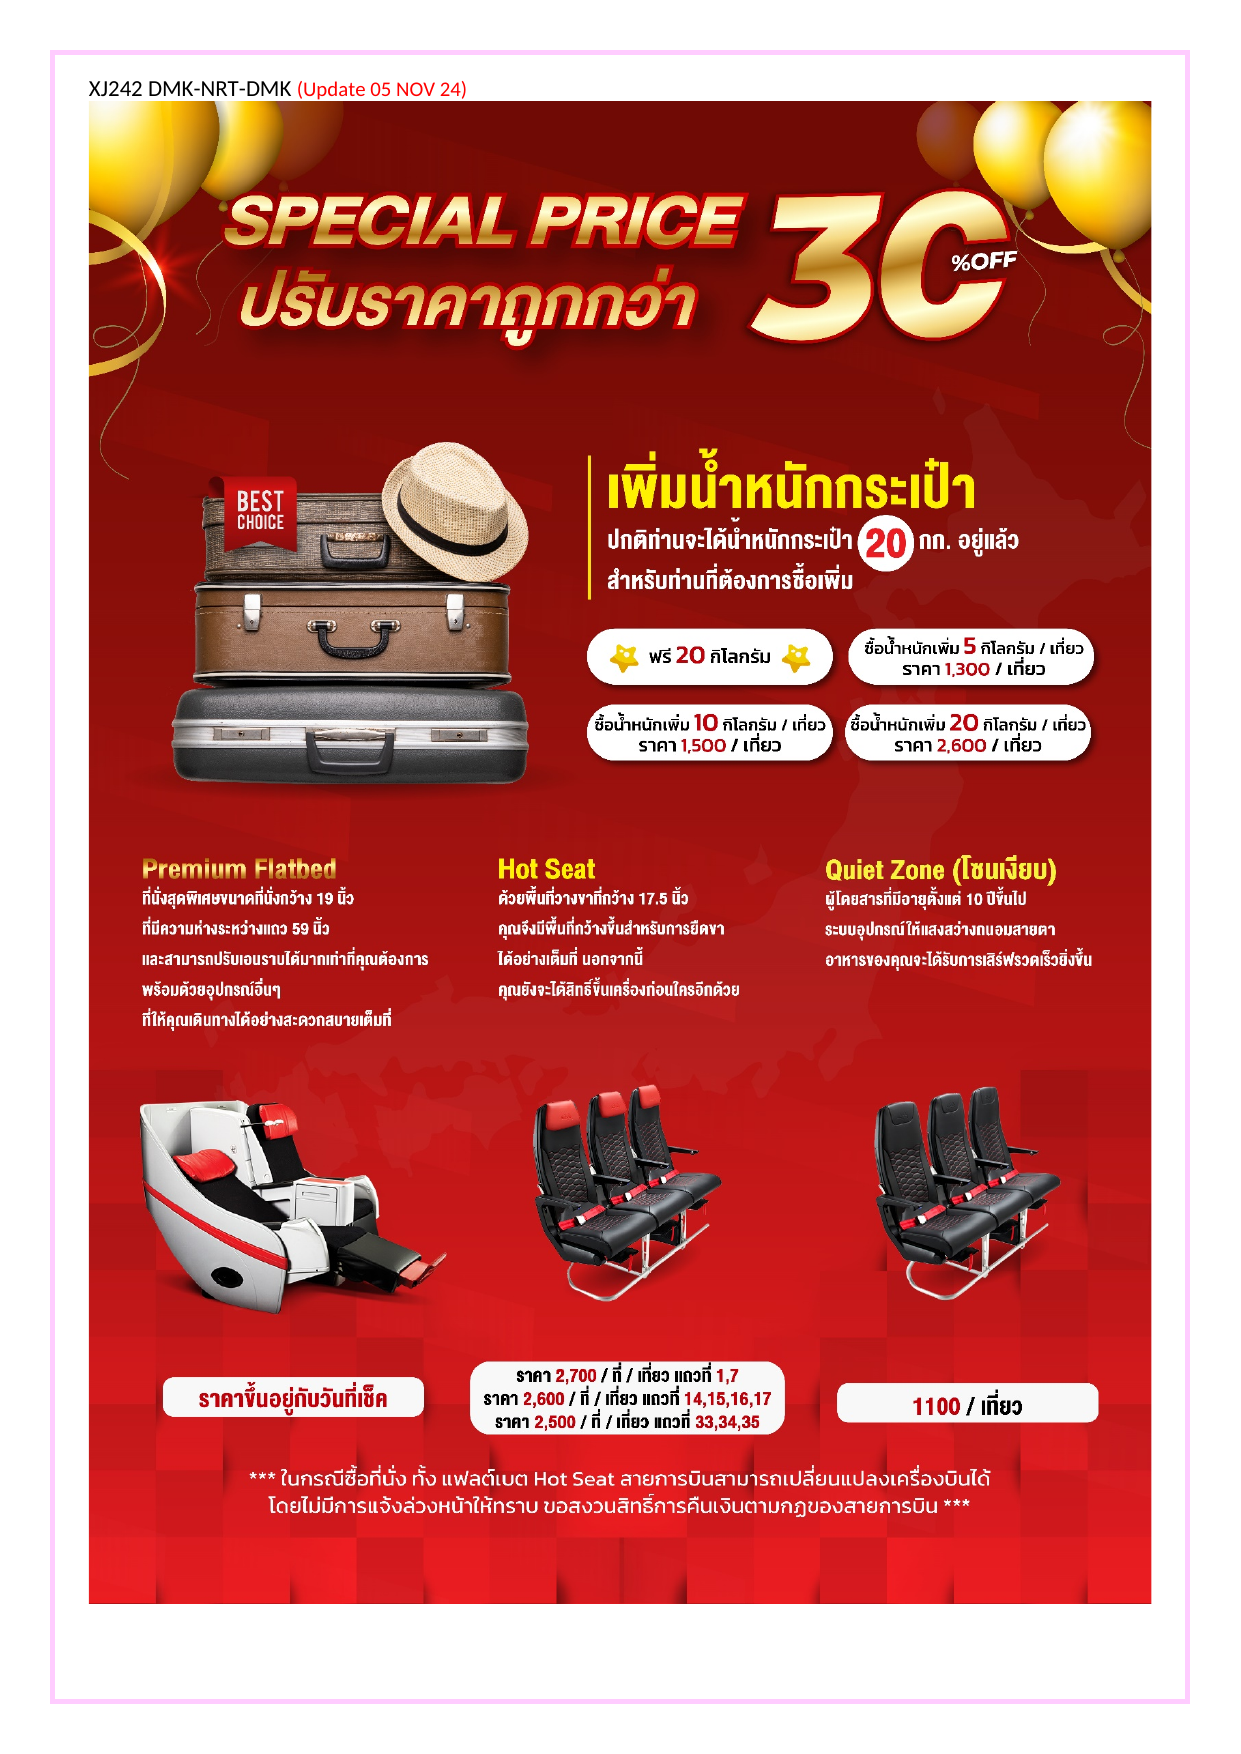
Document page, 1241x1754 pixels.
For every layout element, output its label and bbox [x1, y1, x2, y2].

picture [88, 101, 1152, 1604]
